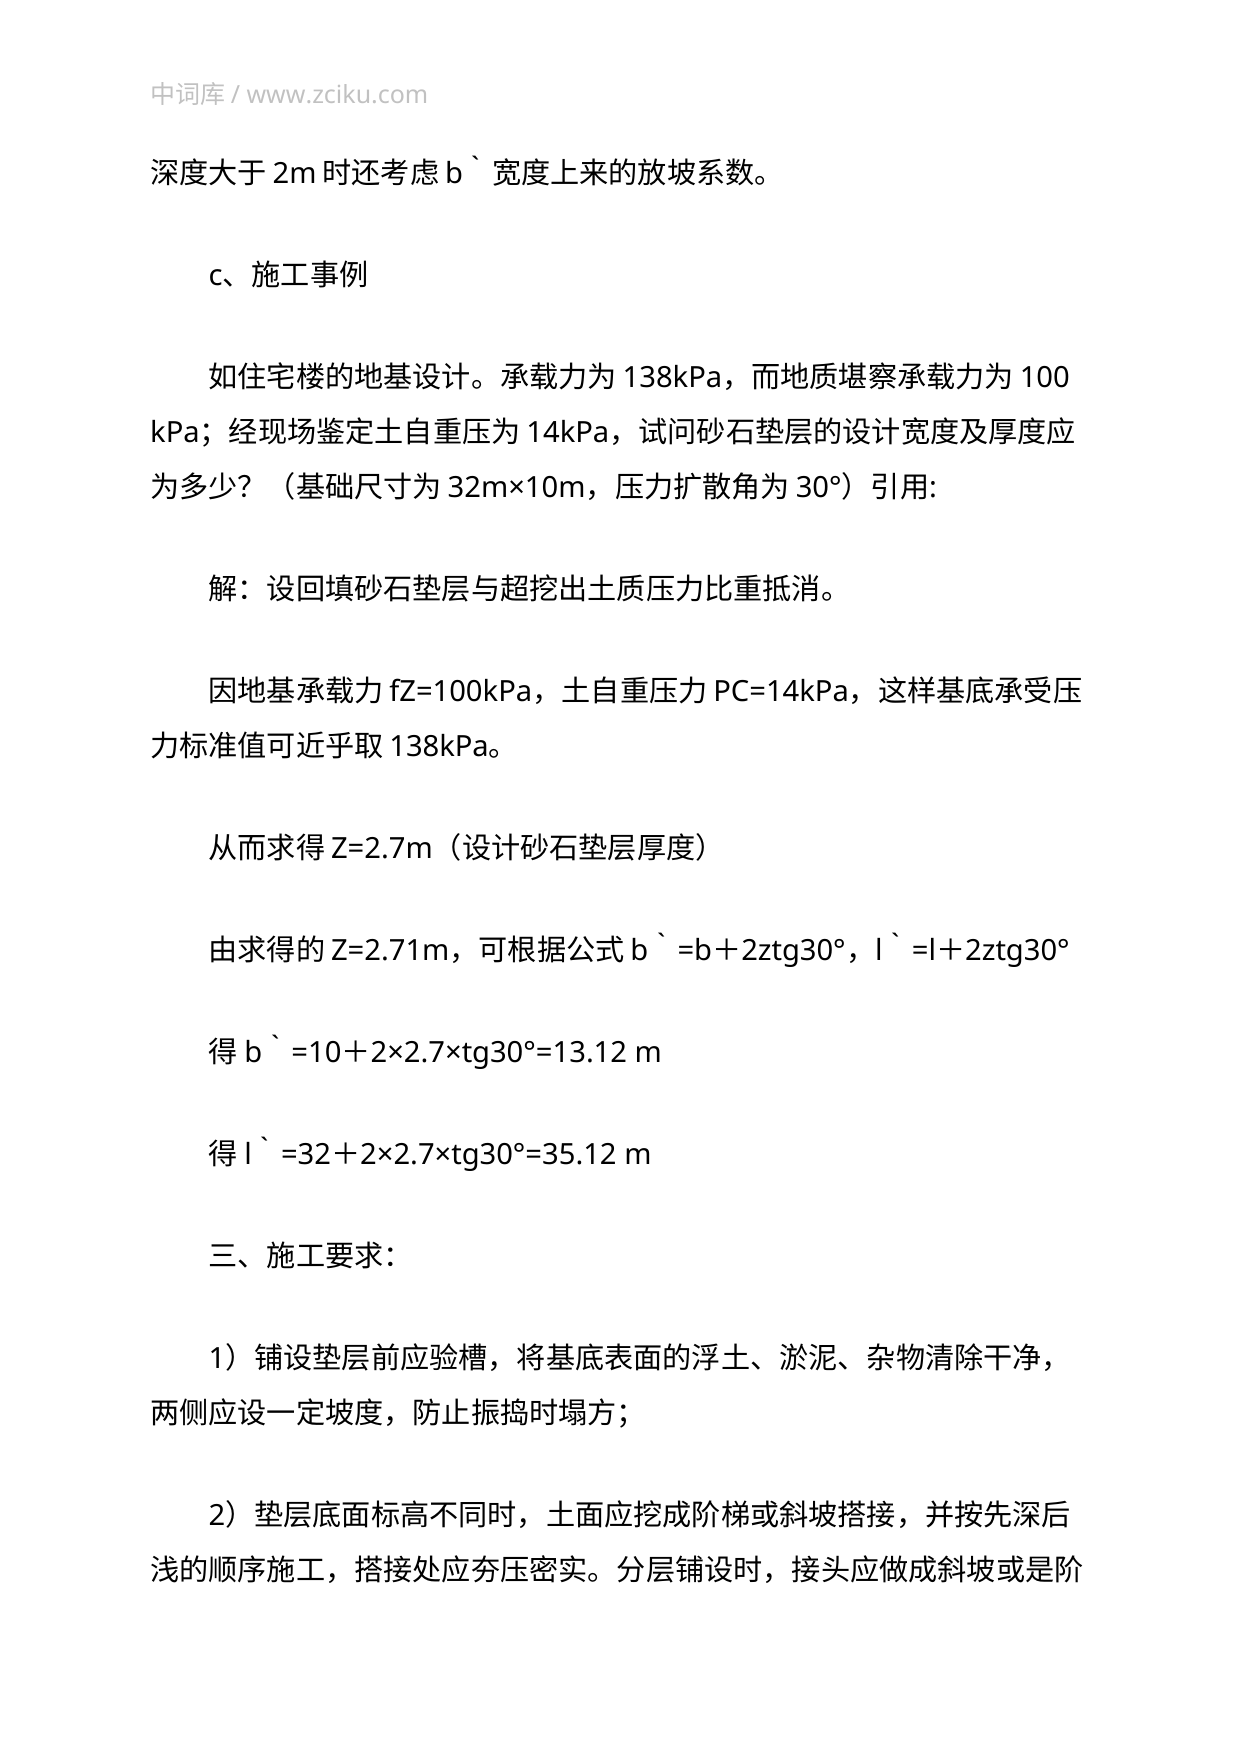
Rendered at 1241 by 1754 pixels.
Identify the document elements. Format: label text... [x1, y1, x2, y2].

text c、施工事例 [150, 252, 1090, 294]
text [150, 150, 1090, 192]
text 1）铺设垫层前应验槽，将基底表面的浮土、淤泥、杂物清除干净，两侧应设一定坡度，防止振捣时塌方； [150, 1334, 1090, 1432]
text 得 b｀=10＋2×2.7×tg30°=13.12 m [150, 1029, 1090, 1071]
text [150, 1491, 1090, 1588]
text 解：设回填砂石垫层与超挖出土质压力比重抵消。 [150, 566, 1090, 608]
text 三、施工要求： [150, 1233, 1090, 1275]
text 因地基承载力fZ=100kPa，土自重压力PC=14kPa，这样基底承受压力标准值可近乎取138kPa。 [150, 668, 1090, 765]
text 得 l｀=32＋2×2.7×tg30°=35.12 m [150, 1131, 1090, 1173]
text 从而求得Z=2.7m（设计砂石垫层厚度） [150, 825, 1090, 867]
text 如住宅楼的地基设计。承载力为138kPa，而地质堪察承载力为100 kPa；经现场鉴定土自重压为14kPa，试问砂石垫层的设计宽度及厚度应为多少？（基础尺寸为32m×10m，压力扩散角为30°）引用: [150, 354, 1090, 506]
text 由求得的Z=2.71m，可根据公式b｀=b＋2ztg30°，l｀=l＋2ztg30° [150, 927, 1090, 969]
